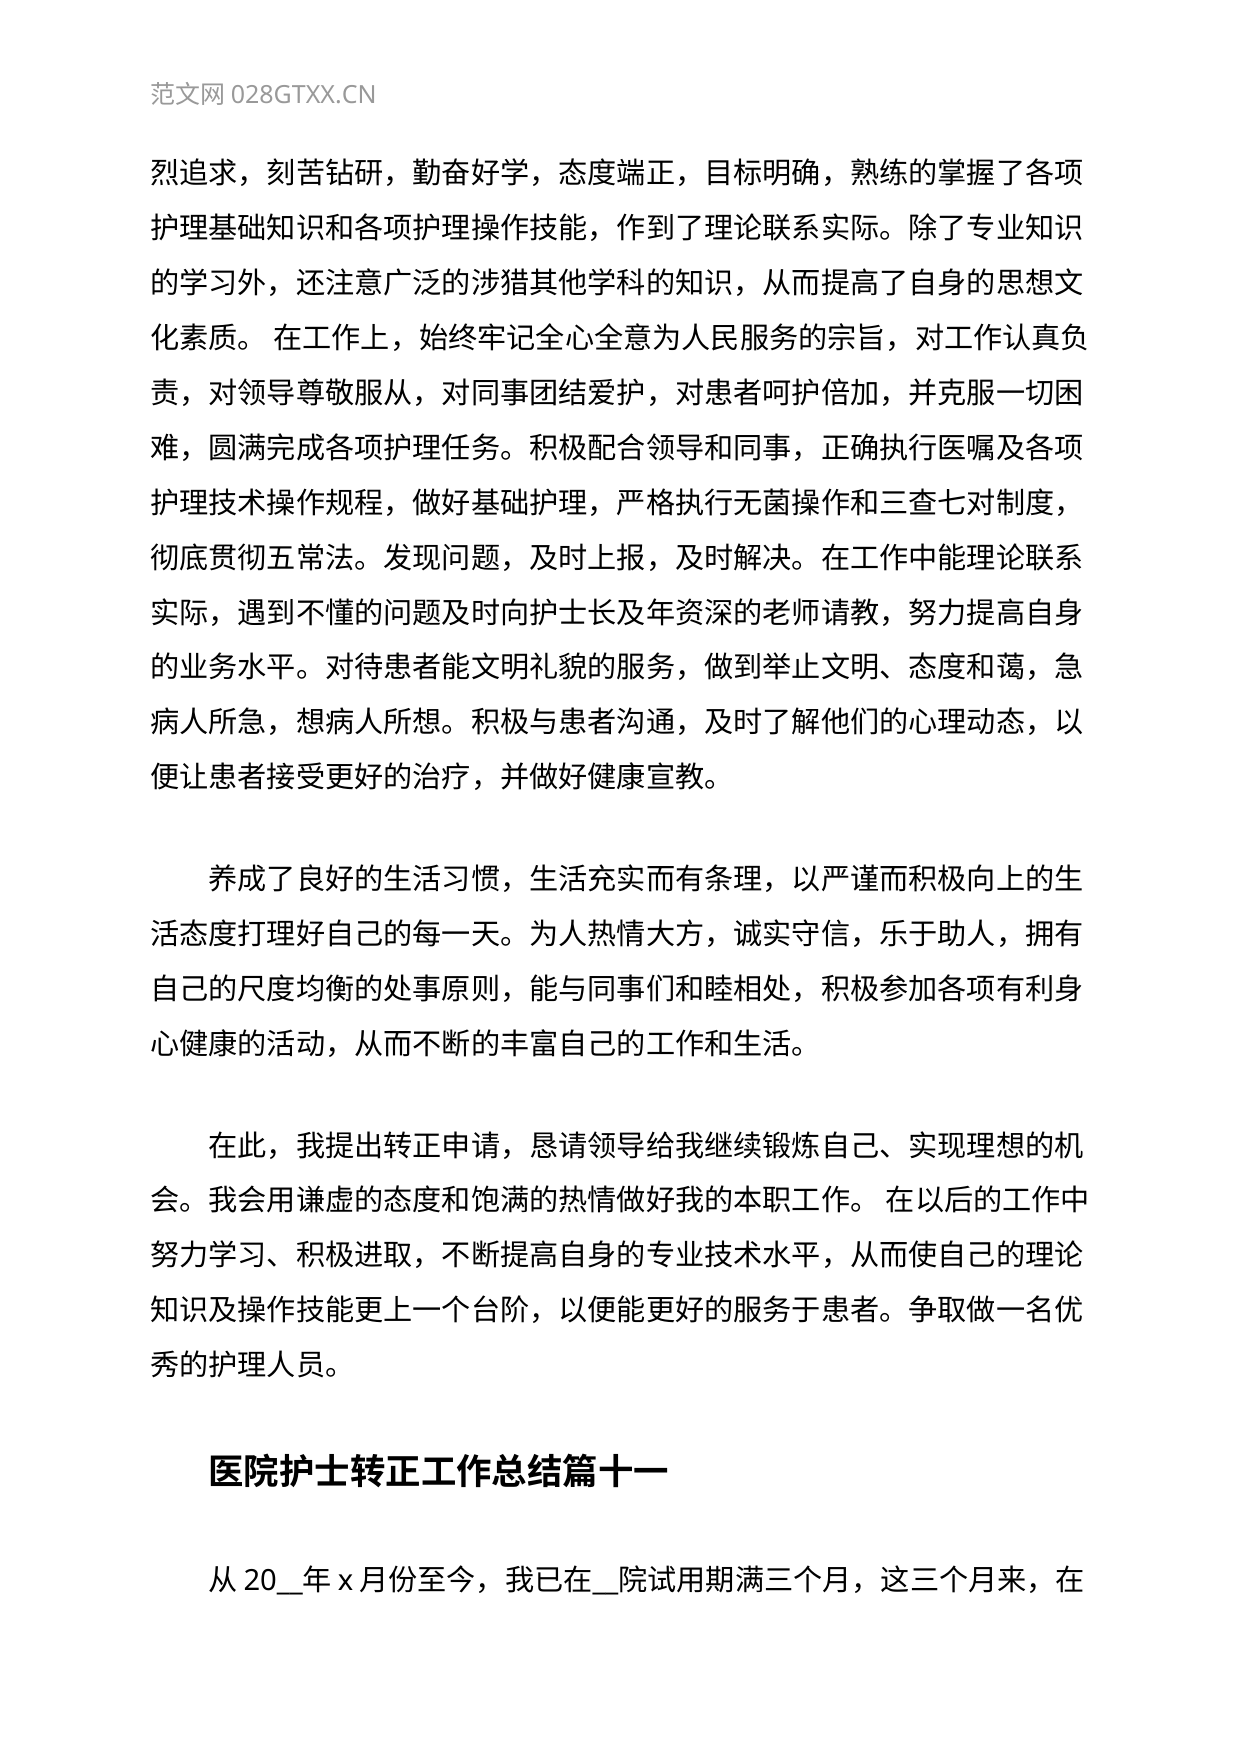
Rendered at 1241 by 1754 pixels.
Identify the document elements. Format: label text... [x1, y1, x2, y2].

text 养成了良好的生活习惯，生活充实而有条理，以严谨而积极向上的生活态度打理好自己的每一天。为人热情大方，诚实守信，乐于助人，拥有自己的尺度均衡的处事原则，能与同事们和睦相处，积极参加各项有利身心健康的活动，从而不断的丰富自己的工作和生活。 [150, 856, 1090, 1063]
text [150, 150, 1090, 796]
text 医院护士转正工作总结篇十一 [150, 1443, 1090, 1495]
text 在此，我提出转正申请，恳请领导给我继续锻炼自己、实现理想的机会。我会用谦虚的态度和饱满的热情做好我的本职工作。 在以后的工作中努力学习、积极进取，不断提高自身的专业技术水平，从而使自己的理论知识及操作技能更上一个台阶，以便能更好的服务于患者。争取做一名优秀的护理人员。 [150, 1122, 1090, 1384]
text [150, 1557, 1090, 1599]
